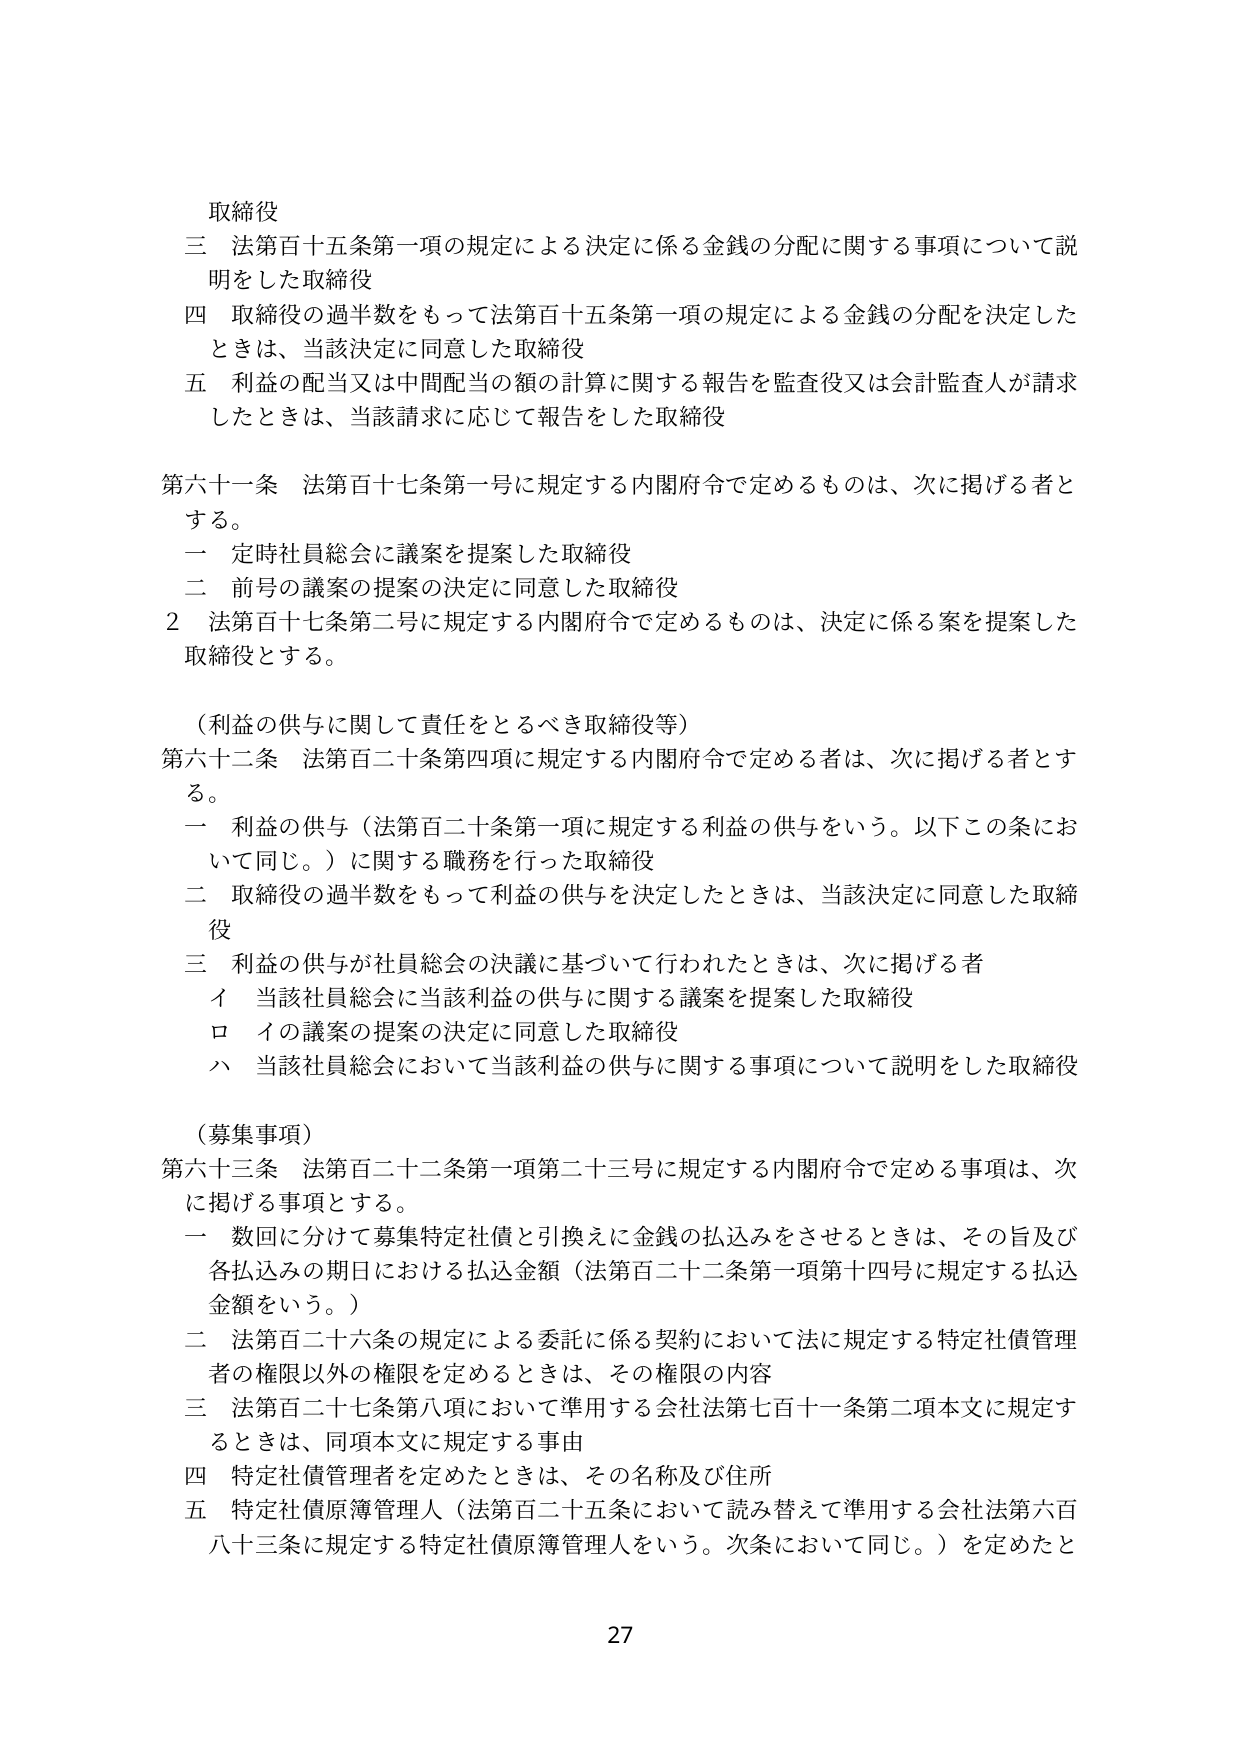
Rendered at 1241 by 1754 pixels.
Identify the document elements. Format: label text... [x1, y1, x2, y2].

text 四 特定社債管理者を定めたときは、その名称及び住所 [184, 1458, 1079, 1492]
text ２ 法第百十七条第二号に規定する内閣府令で定めるものは、決定に係る案を提案した取締役とする。 [161, 604, 1079, 672]
text 一 定時社員総会に議案を提案した取締役 [184, 535, 1079, 569]
text 五 利益の配当又は中間配当の額の計算に関する報告を監査役又は会計監査人が請求したときは、当該請求に応じて報告をした取締役 [184, 364, 1079, 433]
text 三 利益の供与が社員総会の決議に基づいて行われたときは、次に掲げる者 [184, 945, 1079, 979]
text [184, 1492, 1079, 1560]
text ハ 当該社員総会において当該利益の供与に関する事項について説明をした取締役 [207, 1048, 1079, 1082]
text 二 取締役の過半数をもって利益の供与を決定したときは、当該決定に同意した取締役 [184, 877, 1079, 945]
text 一 数回に分けて募集特定社債と引換えに金銭の払込みをさせるときは、その旨及び各払込みの期日における払込金額（法第百二十二条第一項第十四号に規定する払込金額をいう。） [184, 1219, 1079, 1321]
text イ 当該社員総会に当該利益の供与に関する議案を提案した取締役 [207, 979, 1079, 1014]
text 第六十三条 法第百二十二条第一項第二十三号に規定する内閣府令で定める事項は、次に掲げる事項とする。 [161, 1150, 1079, 1219]
text 四 取締役の過半数をもって法第百十五条第一項の規定による金銭の分配を決定したときは、当該決定に同意した取締役 [184, 296, 1079, 364]
text 二 前号の議案の提案の決定に同意した取締役 [184, 569, 1079, 604]
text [184, 194, 1079, 228]
text ロ イの議案の提案の決定に同意した取締役 [207, 1014, 1079, 1048]
text （募集事項） [184, 1116, 1079, 1150]
text 三 法第百二十七条第八項において準用する会社法第七百十一条第二項本文に規定するときは、同項本文に規定する事由 [184, 1389, 1079, 1458]
text 一 利益の供与（法第百二十条第一項に規定する利益の供与をいう。以下この条において同じ。）に関する職務を行った取締役 [184, 809, 1079, 877]
text 三 法第百十五条第一項の規定による決定に係る金銭の分配に関する事項について説明をした取締役 [184, 228, 1079, 296]
text 第六十一条 法第百十七条第一号に規定する内閣府令で定めるものは、次に掲げる者とする。 [161, 467, 1079, 535]
text 二 法第百二十六条の規定による委託に係る契約において法に規定する特定社債管理者の権限以外の権限を定めるときは、その権限の内容 [184, 1321, 1079, 1389]
text 第六十二条 法第百二十条第四項に規定する内閣府令で定める者は、次に掲げる者とする。 [161, 740, 1079, 809]
text （利益の供与に関して責任をとるべき取締役等） [184, 706, 1079, 740]
